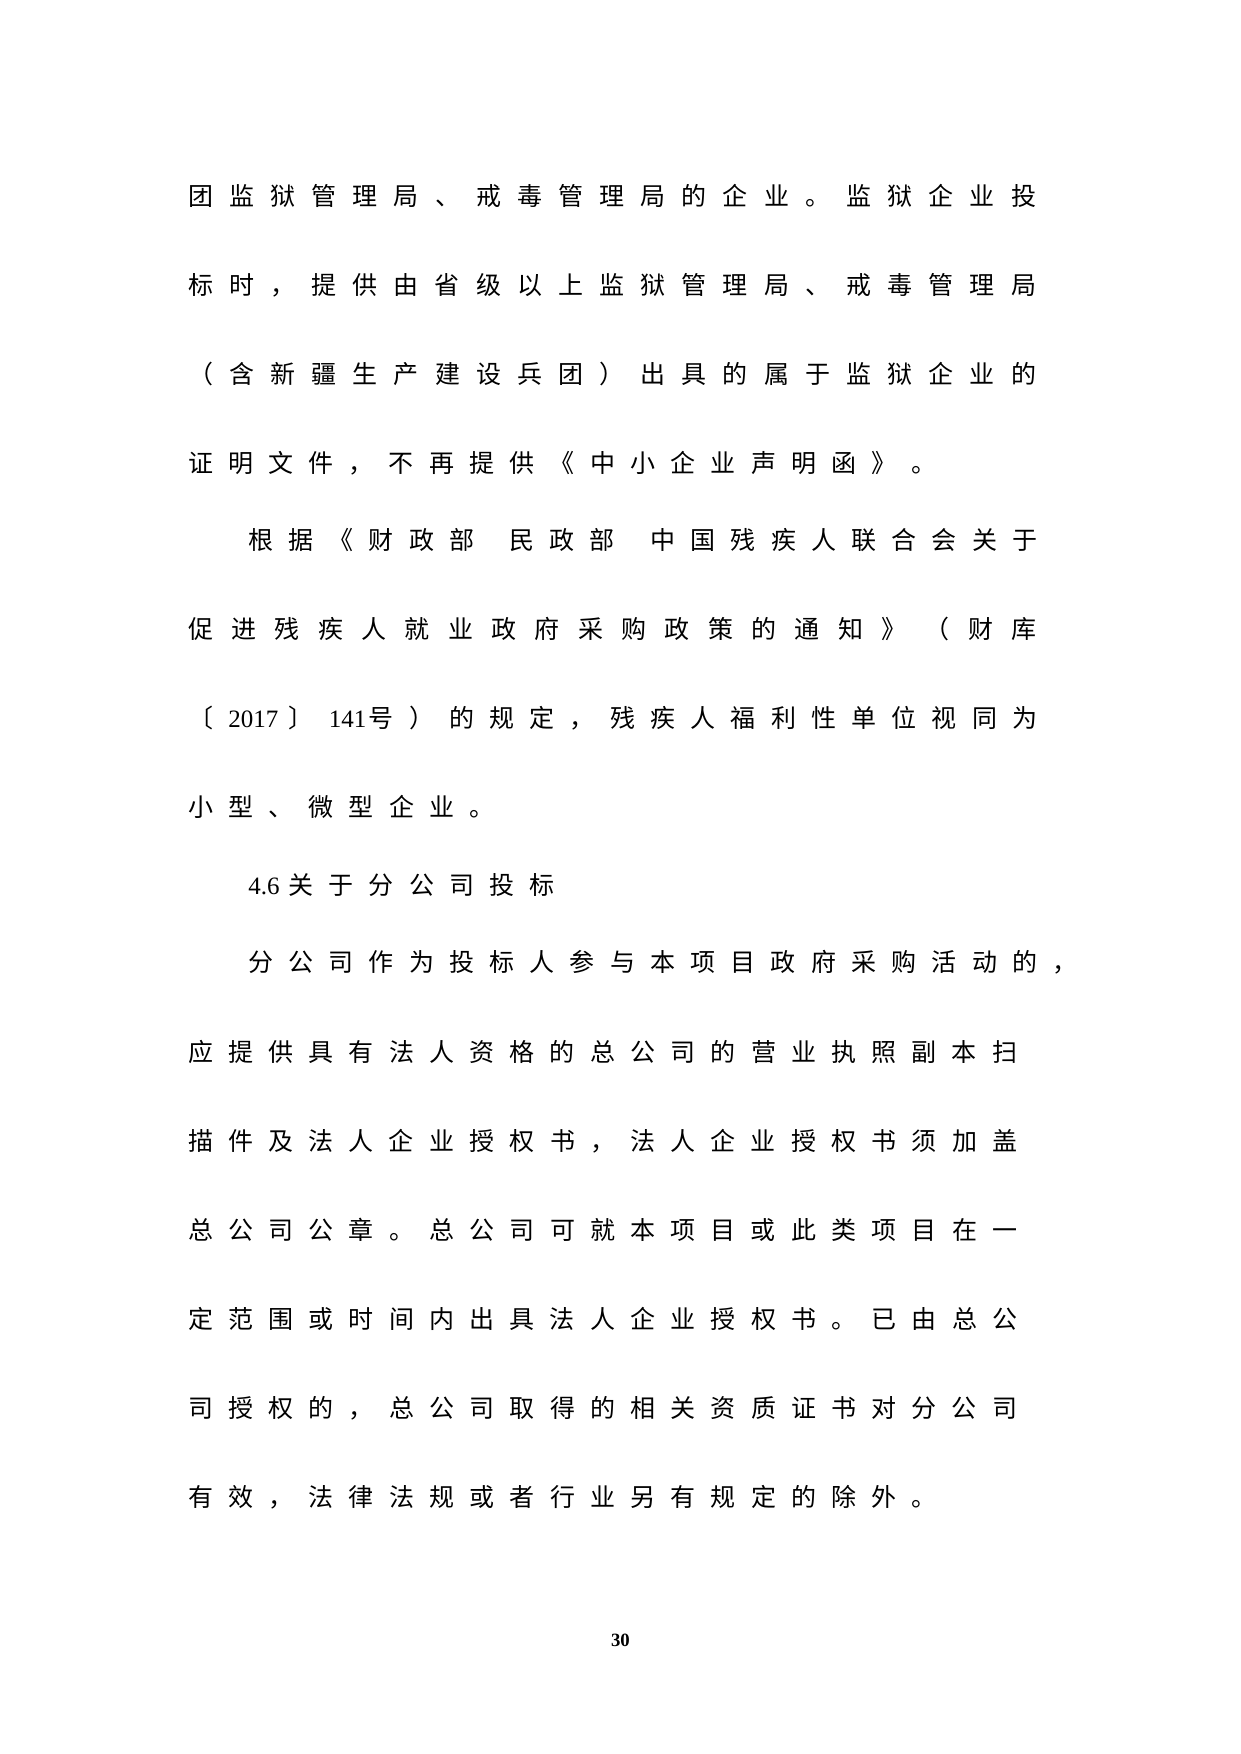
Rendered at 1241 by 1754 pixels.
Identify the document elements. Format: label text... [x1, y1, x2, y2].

text 4.6 关于分公司投标 [188, 854, 1052, 913]
text 根据《财政部 民政部 中国残疾人联合会关于促进残疾人就业政府采购政策的通知》（财库〔2017〕141号）的规定，残疾人福利性单位视同为小型、微型企业。 [188, 509, 1052, 836]
text 分公司作为投标人参与本项目政府采购活动的，应提供具有法人资格的总公司的营业执照副本扫描件及法人企业授权书，法人企业授权书须加盖总公司公章。总公司可就本项目或此类项目在一定范围或时间内出具法人企业授权书。已由总公司授权的，总公司取得的相关资质证书对分公司有效，法律法规或者行业另有规定的除外。 [188, 931, 1052, 1525]
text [188, 164, 1052, 491]
